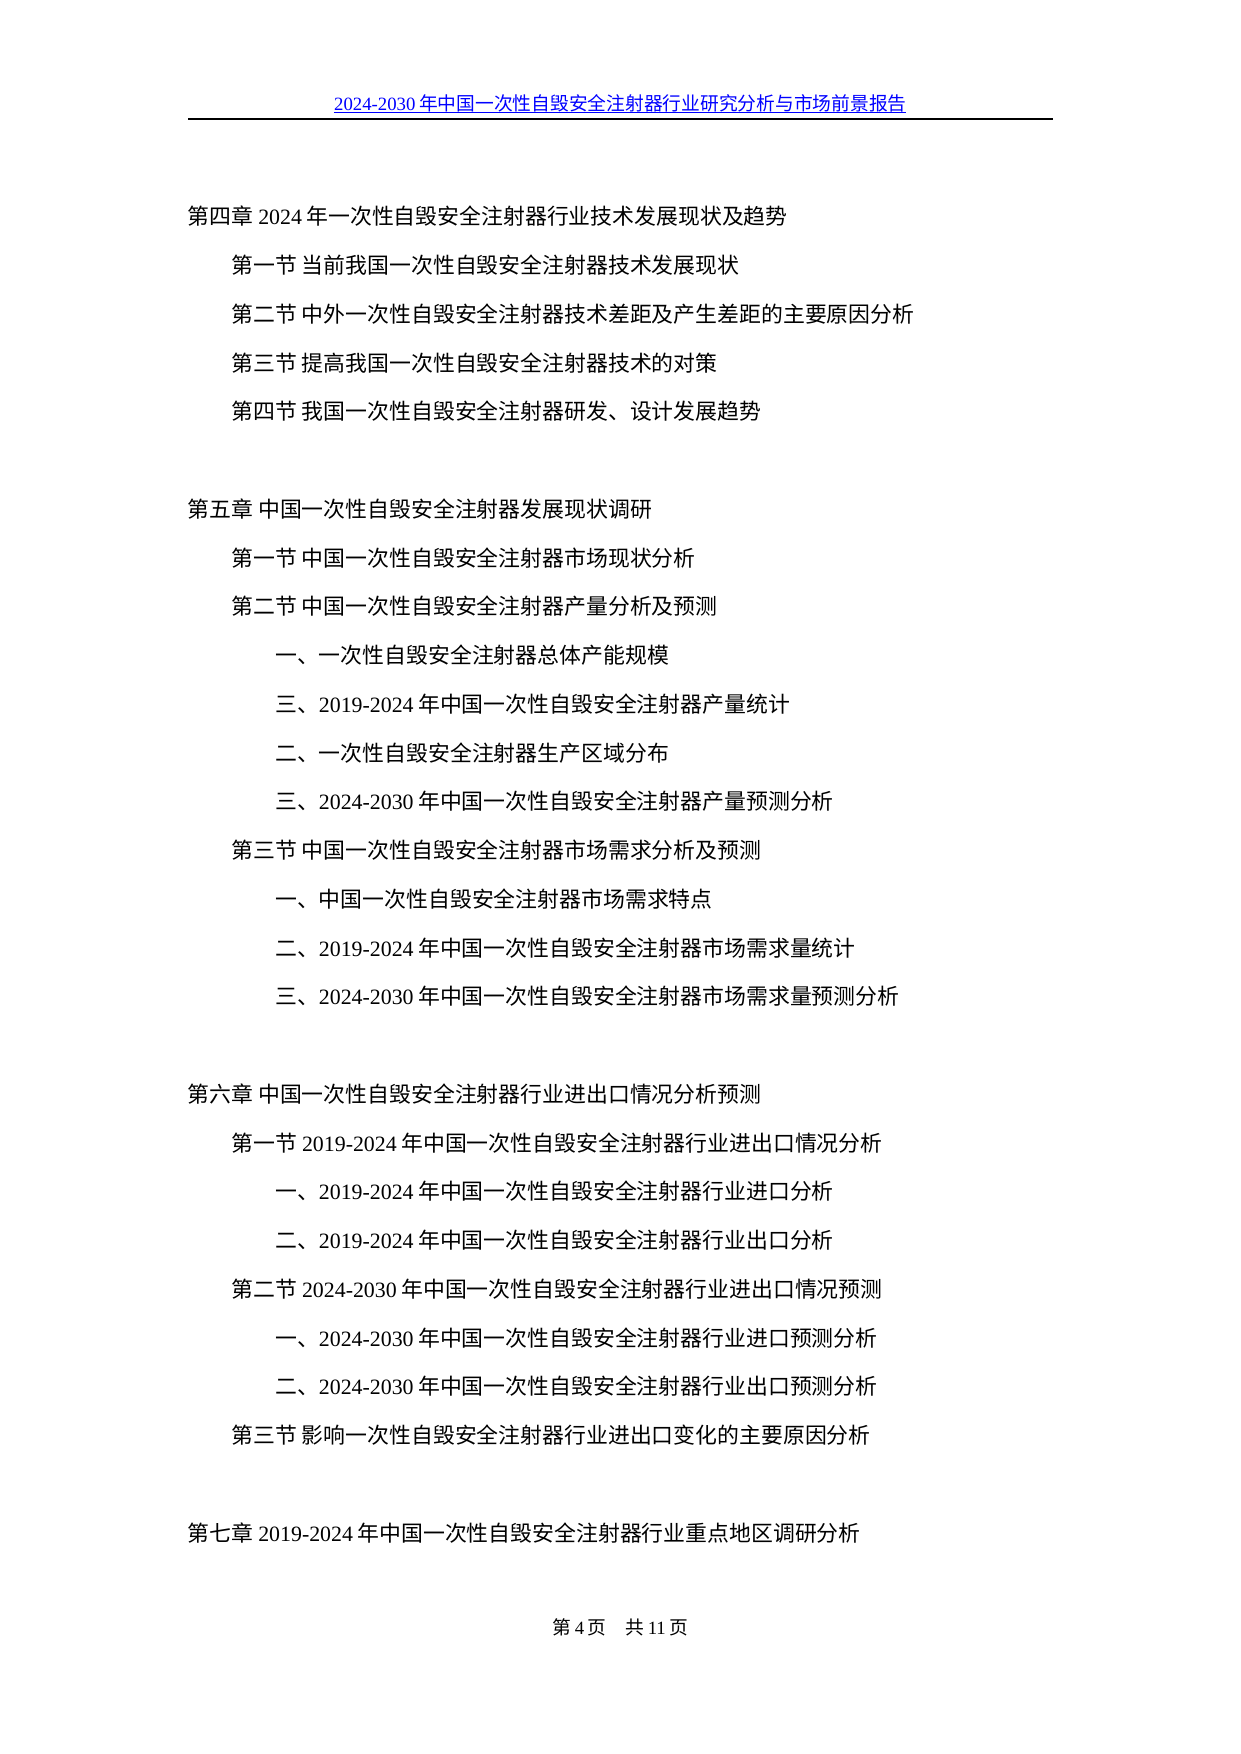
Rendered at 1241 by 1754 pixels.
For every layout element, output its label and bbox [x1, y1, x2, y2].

text [187, 150, 1053, 1548]
